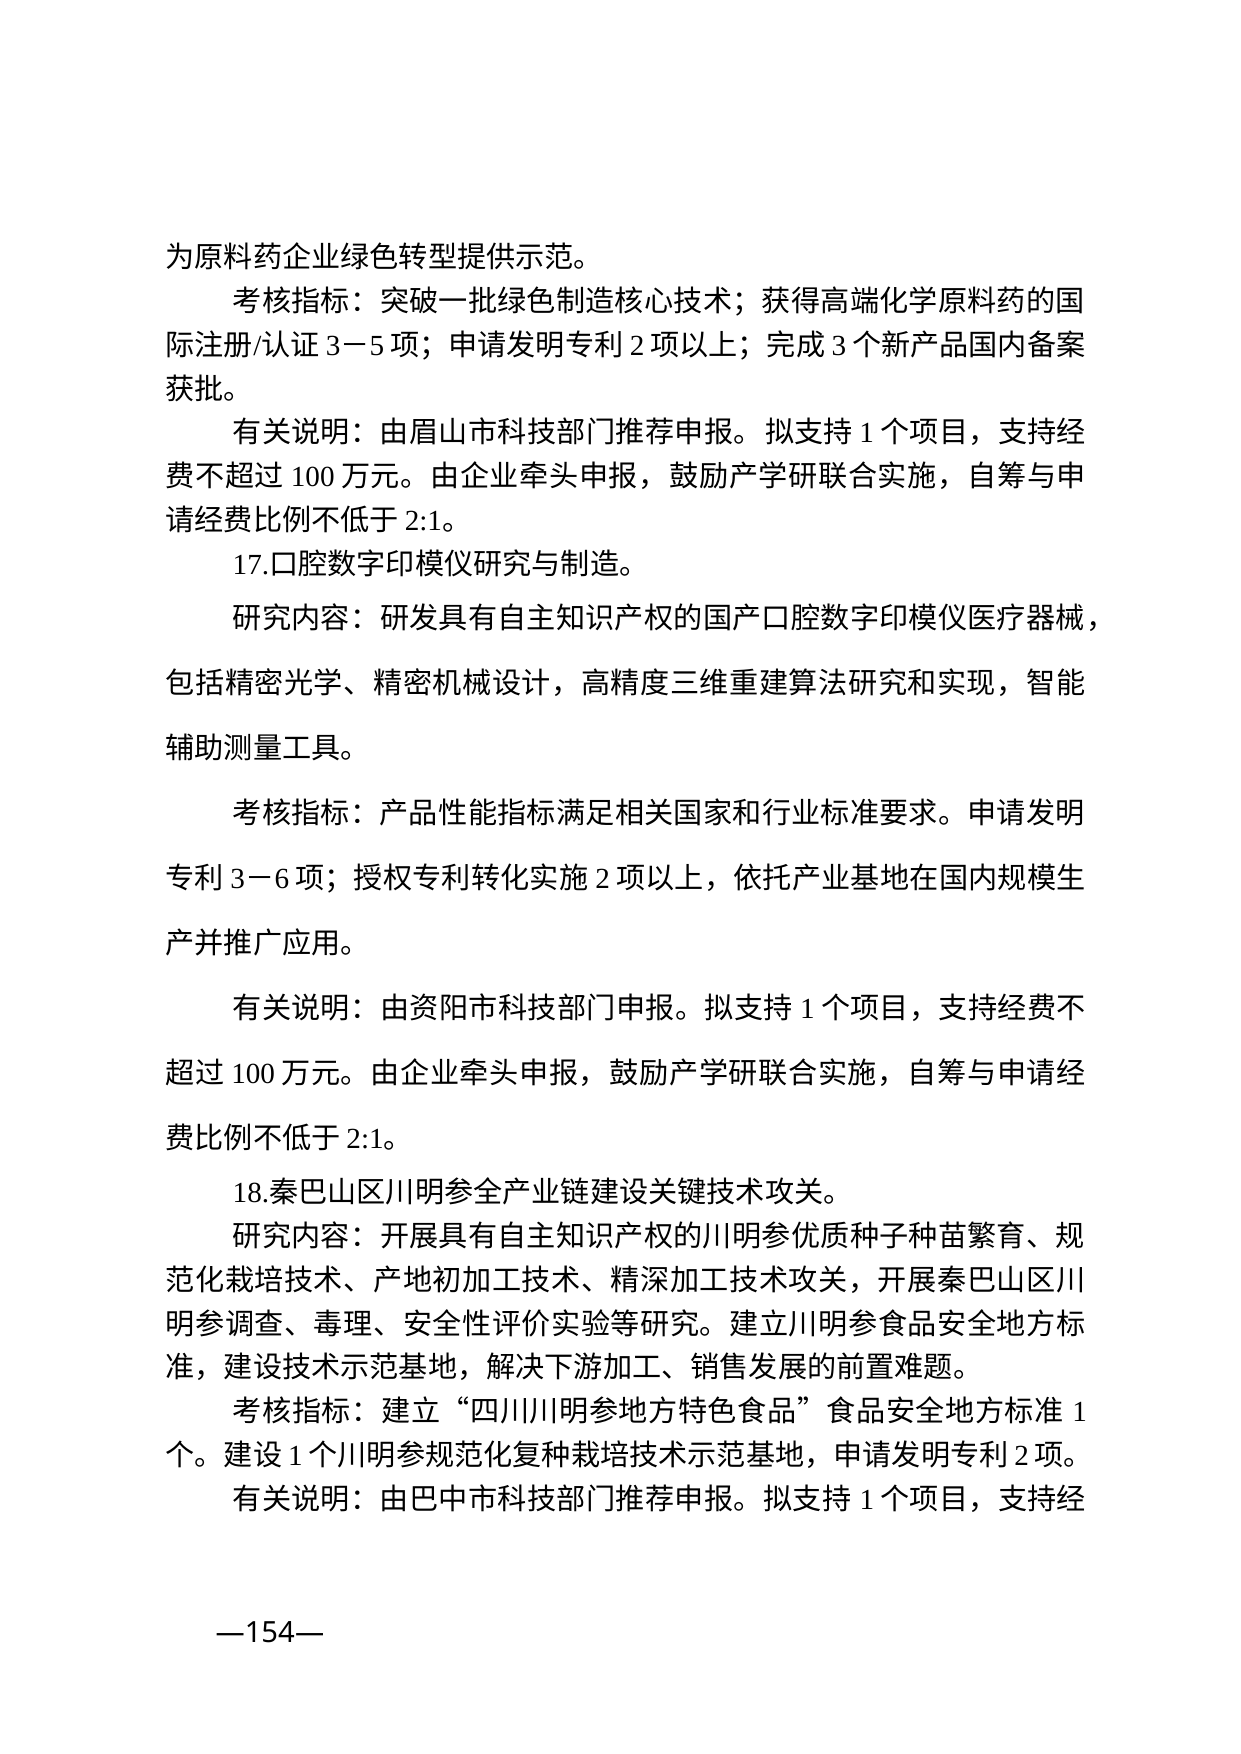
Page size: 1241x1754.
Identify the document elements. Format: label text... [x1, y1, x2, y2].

text 研究内容：研发具有自主知识产权的国产口腔数字印模仪医疗器械，包括精密光学、精密机械设计，高精度三维重建算法研究和实现，智能辅助测量工具。 [165, 583, 1087, 778]
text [165, 233, 1087, 277]
text 17.口腔数字印模仪研究与制造。 [165, 539, 1087, 583]
text 考核指标：产品性能指标满足相关国家和行业标准要求。申请发明专利3－6项；授权专利转化实施2项以上，依托产业基地在国内规模生产并推广应用。 [165, 778, 1087, 973]
text 有关说明：由眉山市科技部门推荐申报。拟支持1个项目，支持经费不超过100万元。由企业牵头申报，鼓励产学研联合实施，自筹与申请经费比例不低于2:1。 [165, 408, 1087, 539]
text 考核指标：突破一批绿色制造核心技术；获得高端化学原料药的国际注册/认证3－5项；申请发明专利2项以上；完成3个新产品国内备案获批。 [165, 277, 1087, 408]
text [165, 1474, 1087, 1518]
text 研究内容：开展具有自主知识产权的川明参优质种子种苗繁育、规范化栽培技术、产地初加工技术、精深加工技术攻关，开展秦巴山区川明参调查、毒理、安全性评价实验等研究。建立川明参食品安全地方标准，建设技术示范基地，解决下游加工、销售发展的前置难题。 [165, 1212, 1087, 1387]
text 有关说明：由资阳市科技部门申报。拟支持1个项目，支持经费不超过100万元。由企业牵头申报，鼓励产学研联合实施，自筹与申请经费比例不低于2:1。 [165, 973, 1087, 1168]
text 18.秦巴山区川明参全产业链建设关键技术攻关。 [165, 1168, 1087, 1212]
text 考核指标：建立“四川川明参地方特色食品”食品安全地方标准1个。建设1个川明参规范化复种栽培技术示范基地，申请发明专利2项。 [165, 1387, 1087, 1474]
